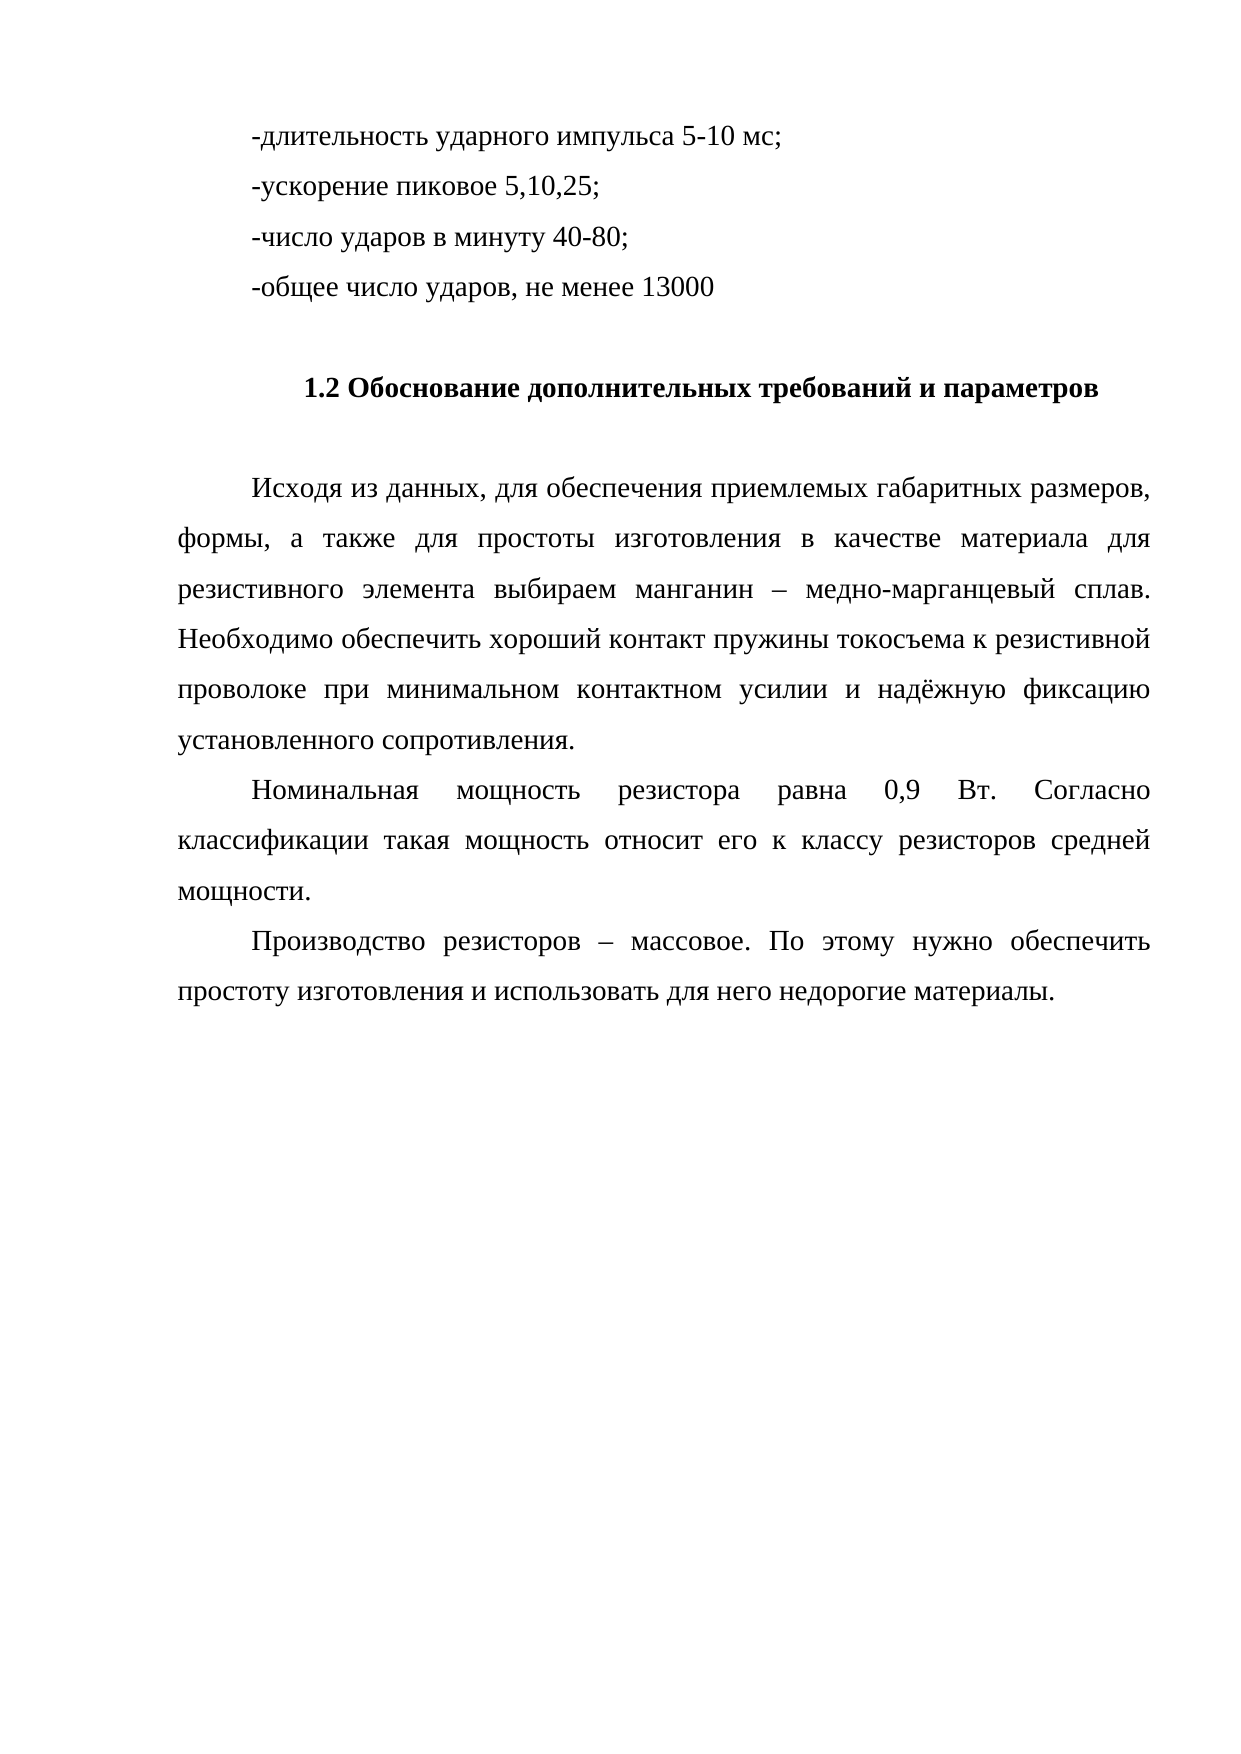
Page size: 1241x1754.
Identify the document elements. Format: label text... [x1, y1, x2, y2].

text -число ударов в минуту 40-80; [177, 219, 1152, 252]
text 1.2 Обоснование дополнительных требований и параметров [177, 370, 1152, 403]
text Производство резисторов – массовое. По этому нужно обеспечить простоту изготовления и использовать для него недорогие материалы. [177, 923, 1152, 1007]
text Номинальная мощность резистора равна 0,9 Вт. Согласно классификации такая мощность относит его к классу резисторов средней мощности. [177, 772, 1152, 906]
text Исходя из данных, для обеспечения приемлемых габаритных размеров, формы, а также для простоты изготовления в качестве материала для резистивного элемента выбираем манганин – медно-марганцевый сплав. Необходимо обеспечить хороший контакт пружины токосъема к резистивной проволоке при минимальном контактном усилии и надёжную фиксацию установленного сопротивления. [177, 470, 1152, 755]
text -длительность ударного импульса 5-10 мс; [177, 118, 1152, 152]
text -общее число ударов, не менее 13000 [177, 269, 1152, 303]
text -ускорение пиковое 5,10,25; [177, 168, 1152, 202]
